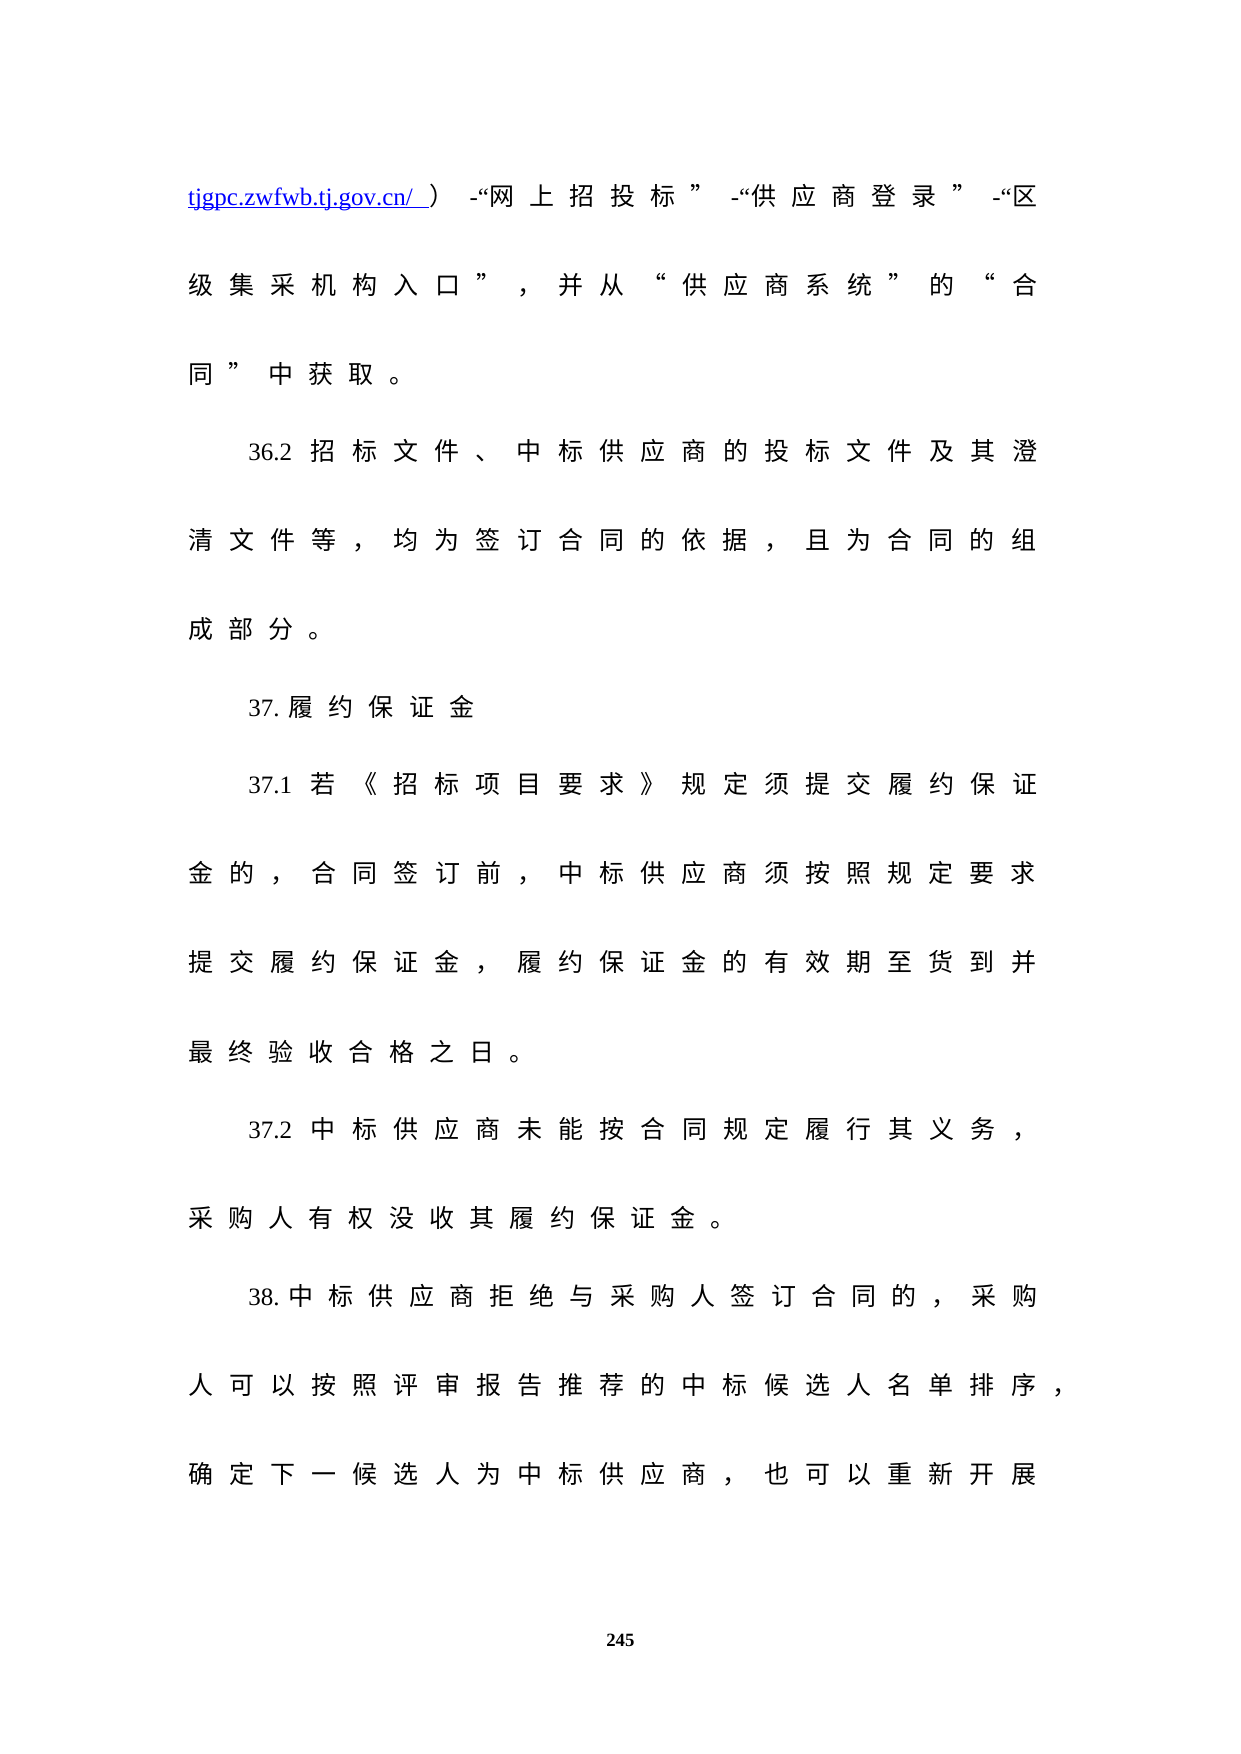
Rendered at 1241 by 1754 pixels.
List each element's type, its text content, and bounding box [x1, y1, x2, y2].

text 37.2 中标供应商未能按合同规定履行其义务，采购人有权没收其履约保证金。 [188, 1098, 1052, 1246]
text 37.1 若《招标项目要求》规定须提交履约保证金的，合同签订前，中标供应商须按照规定要求提交履约保证金，履约保证金的有效期至货到并最终验收合格之日。 [188, 753, 1052, 1080]
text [188, 1264, 1052, 1502]
text 37. 履约保证金 [188, 676, 1052, 735]
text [188, 164, 1052, 402]
text 36.2 招标文件、中标供应商的投标文件及其澄清文件等，均为签订合同的依据，且为合同的组成部分。 [188, 420, 1052, 658]
